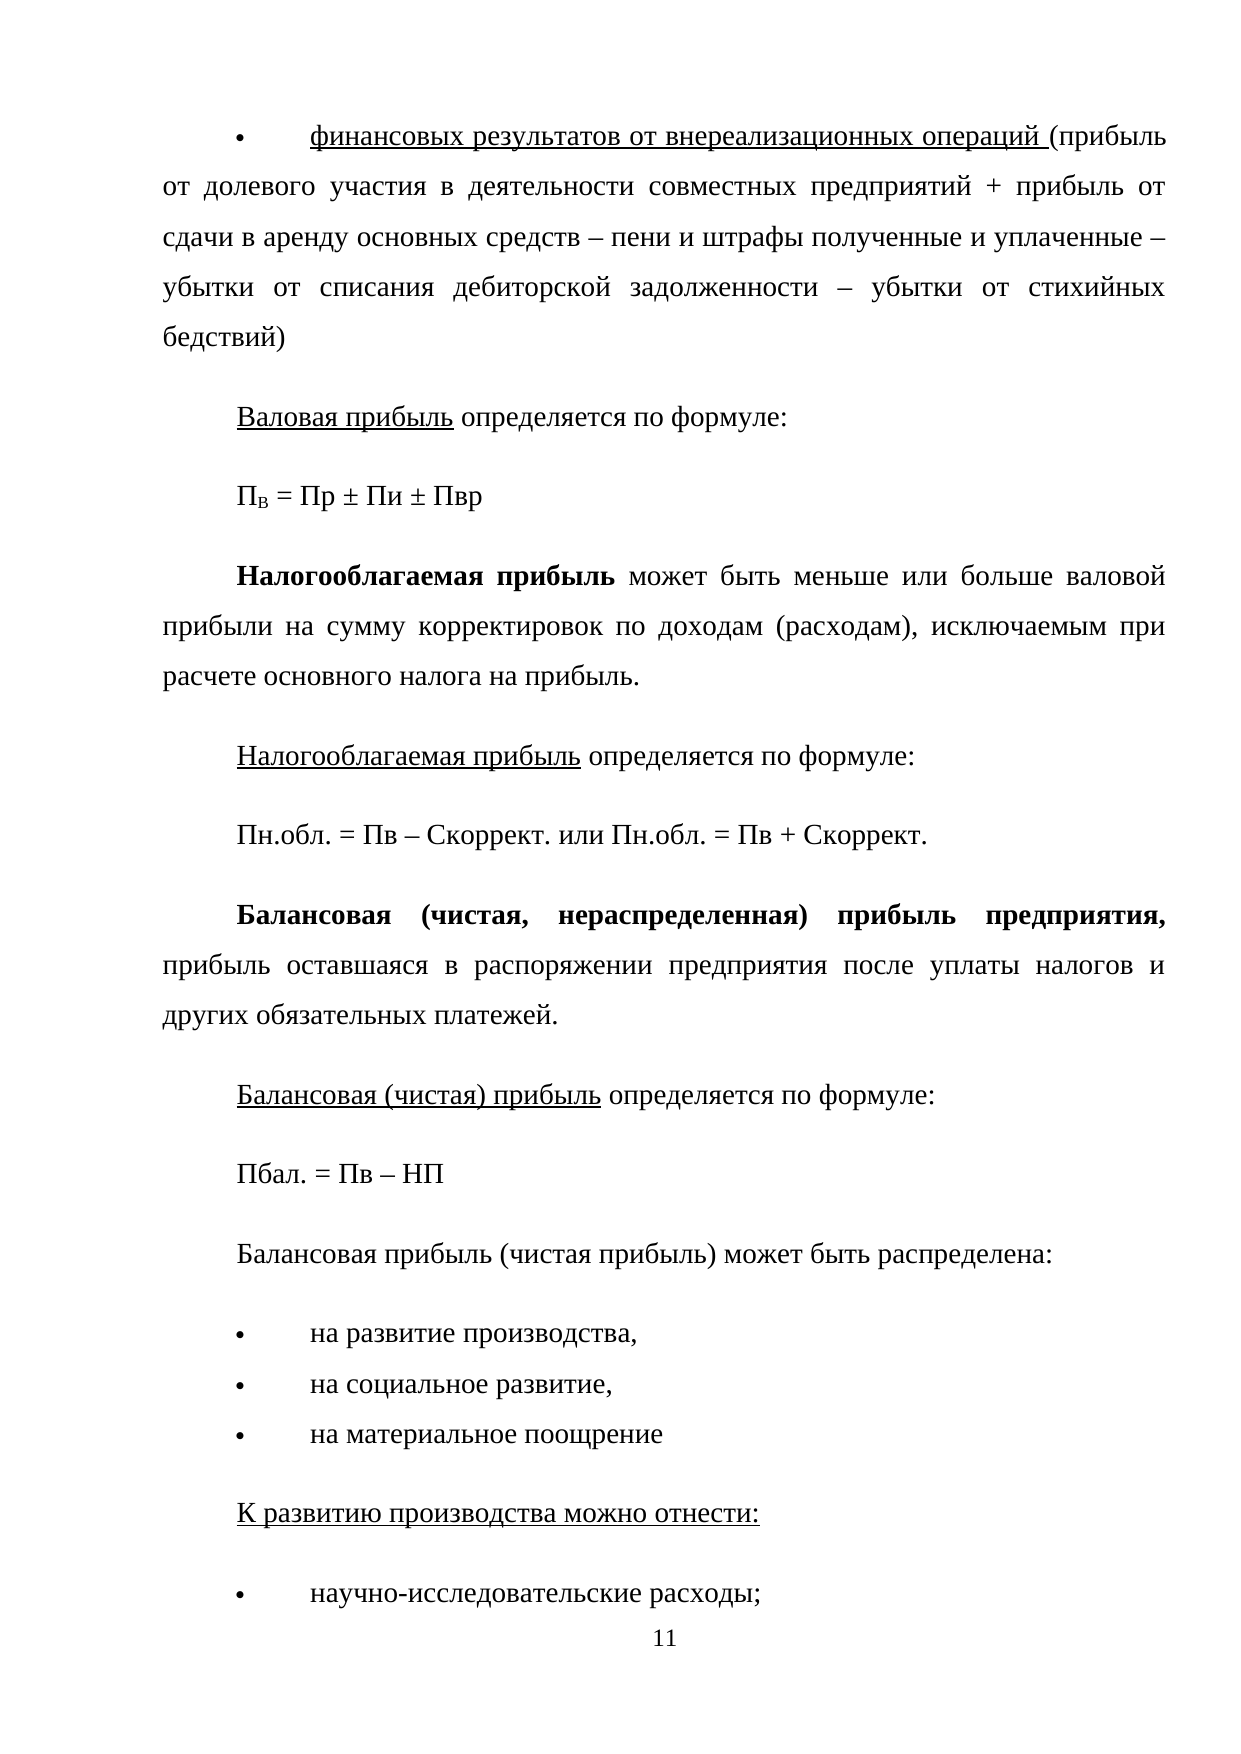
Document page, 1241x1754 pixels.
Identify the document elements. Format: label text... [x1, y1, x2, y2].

list научно-исследовательские расходы; [162, 1575, 1167, 1608]
text Балансовая (чистая) прибыль определяется по формуле: [162, 1077, 1167, 1111]
text Пн.обл. = Пв – Скоррект. или Пн.обл. = Пв + Скоррект. [162, 817, 1167, 851]
list на развитие производства, [162, 1315, 1167, 1349]
text ПВ = Пр ± Пи ± Пвр [162, 478, 1167, 512]
list на социальное развитие, [162, 1366, 1167, 1399]
text Налогооблагаемая прибыль может быть меньше или больше валовой прибыли на сумму корректировок по доходам (расходам), исключаемым при расчете основного налога на прибыль. [162, 558, 1167, 692]
list на материальное поощрение [162, 1416, 1167, 1449]
text Балансовая (чистая, нераспределенная) прибыль предприятия, прибыль оставшаяся в распоряжении предприятия после уплаты налогов и других обязательных платежей. [162, 897, 1167, 1031]
text Пбал. = Пв – НП [162, 1156, 1167, 1190]
text Балансовая прибыль (чистая прибыль) может быть распределена: [162, 1236, 1167, 1269]
text Валовая прибыль определяется по формуле: [162, 399, 1167, 432]
text К развитию производства можно отнести: [162, 1496, 1167, 1529]
text Налогооблагаемая прибыль определяется по формуле: [162, 738, 1167, 771]
list финансовых результатов от внереализационных операций (прибыль от долевого участия в деятельности совместных предприятий + прибыль от сдачи в аренду основных средств – пени и штрафы полученные и уплаченные – убытки от списания дебиторской задолженности – убытки от стихийных бедствий) [162, 118, 1167, 353]
